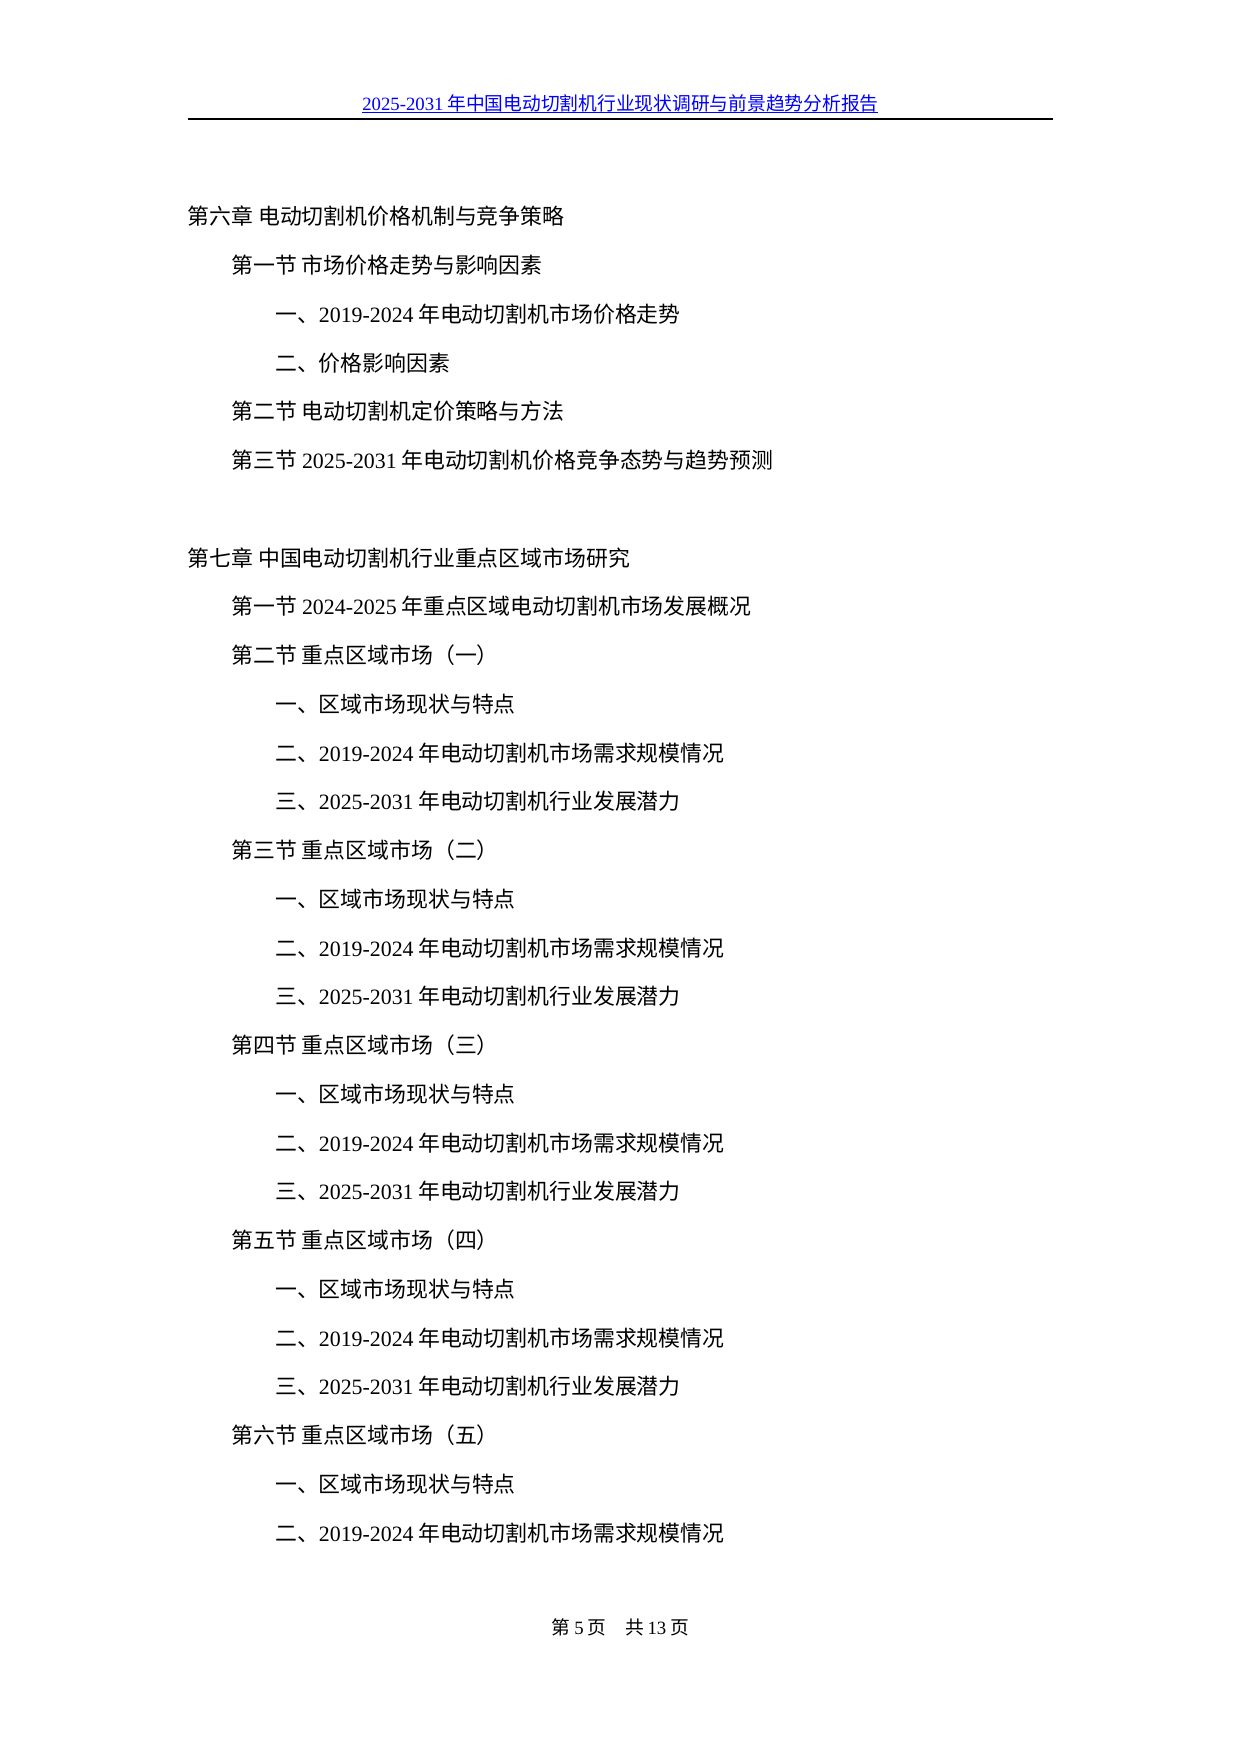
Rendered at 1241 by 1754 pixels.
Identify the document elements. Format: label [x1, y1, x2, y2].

text [187, 150, 1053, 1548]
